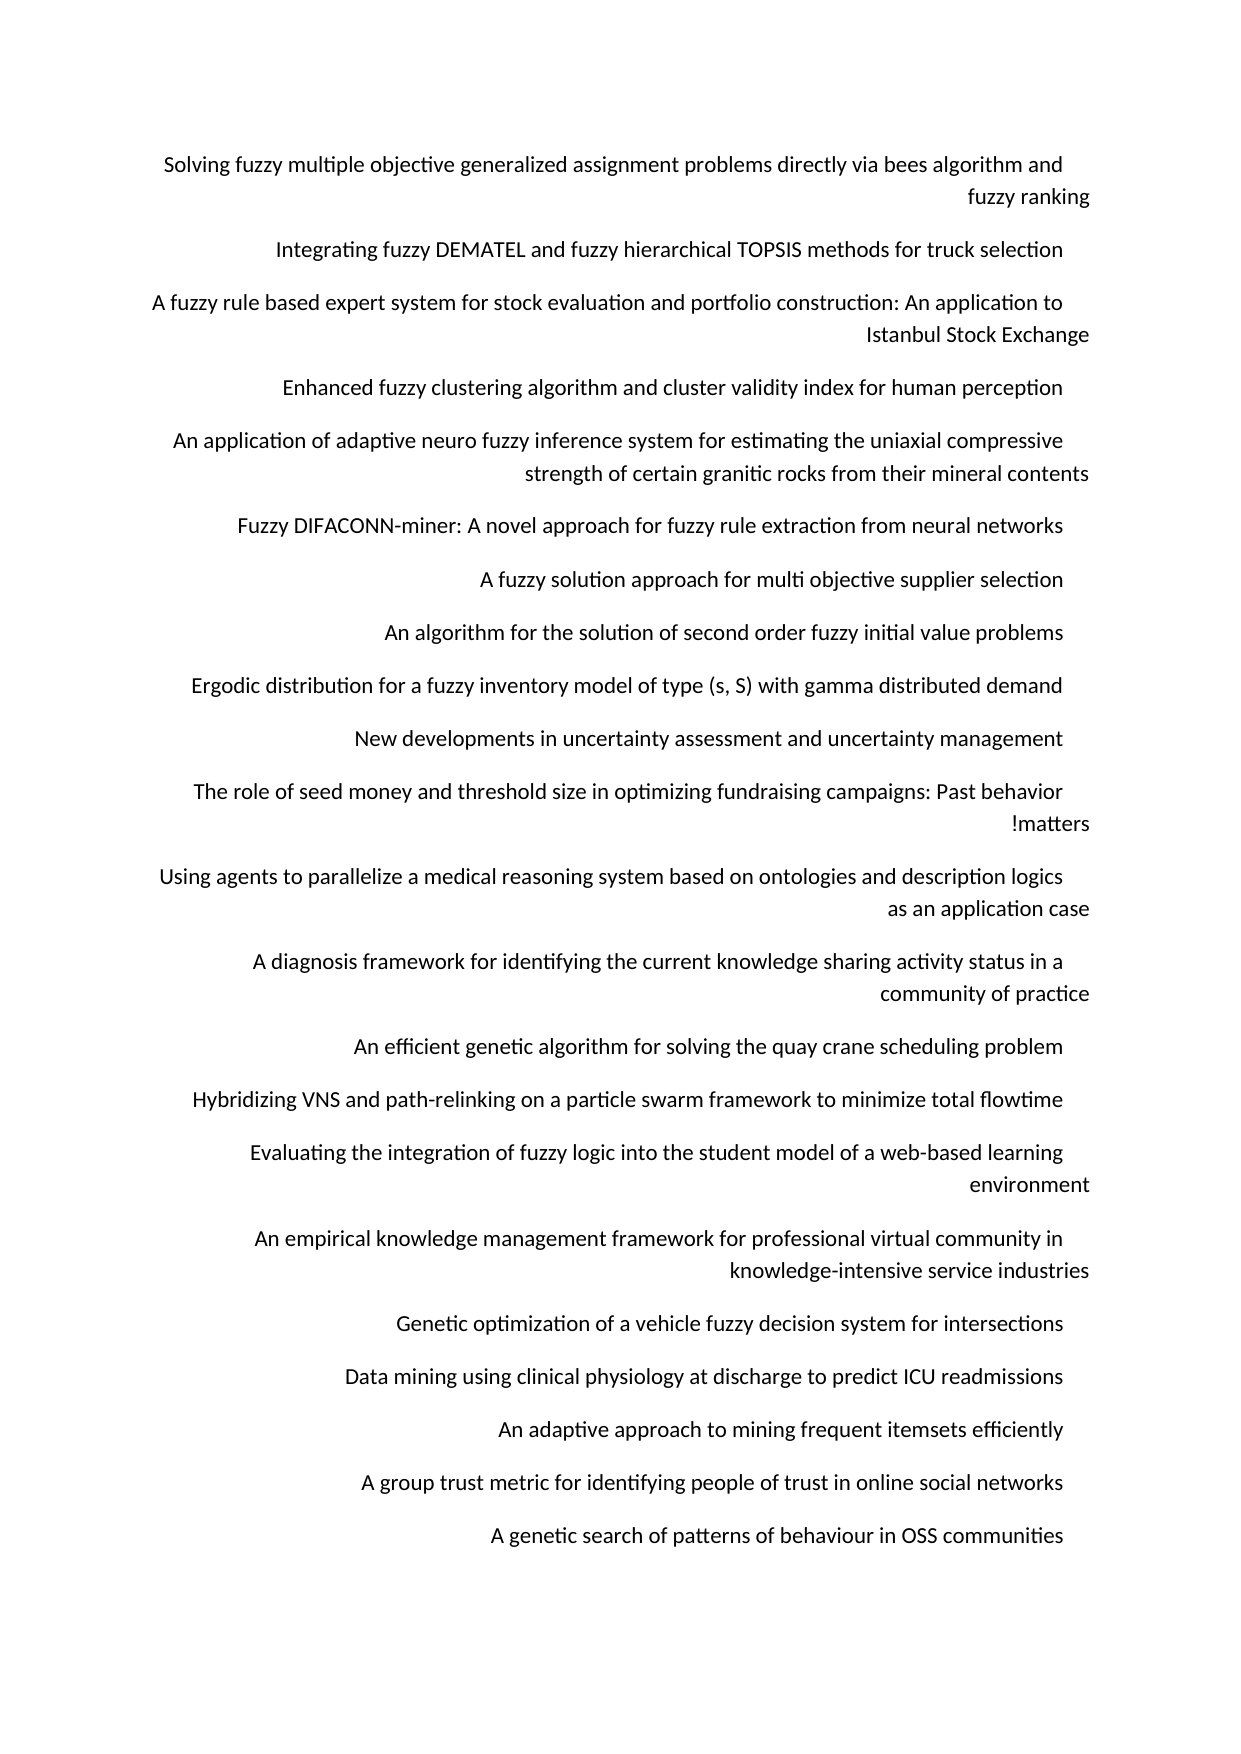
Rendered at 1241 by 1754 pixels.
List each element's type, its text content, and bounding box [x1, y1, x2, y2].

text An adaptive approach to mining frequent itemsets efficiently [150, 1415, 1090, 1443]
text A fuzzy rule based expert system for stock evaluation and portfolio construction: An application to Istanbul Stock Exchange [150, 288, 1090, 348]
text Integrating fuzzy DEMATEL and fuzzy hierarchical TOPSIS methods for truck selection [150, 235, 1090, 263]
text Hybridizing VNS and path-relinking on a particle swarm framework to minimize total flowtime [150, 1085, 1090, 1113]
text Using agents to parallelize a medical reasoning system based on ontologies and description logics as an application case [150, 862, 1090, 922]
text A fuzzy solution approach for multi objective supplier selection [150, 565, 1090, 593]
text Evaluating the integration of fuzzy logic into the student model of a web-based learning environment [150, 1138, 1090, 1199]
text Enhanced fuzzy clustering algorithm and cluster validity index for human perception [150, 373, 1090, 401]
text An empirical knowledge management framework for professional virtual community in knowledge-intensive service industries [150, 1224, 1090, 1284]
text Data mining using clinical physiology at discharge to predict ICU readmissions [150, 1362, 1090, 1390]
text A group trust metric for identifying people of trust in online social networks [150, 1468, 1090, 1496]
text The role of seed money and threshold size in optimizing fundraising campaigns: Past behavior matters! [150, 777, 1090, 837]
text Genetic optimization of a vehicle fuzzy decision system for intersections [150, 1309, 1090, 1337]
text An application of adaptive neuro fuzzy inference system for estimating the uniaxial compressive strength of certain granitic rocks from their mineral contents [150, 426, 1090, 487]
text Ergodic distribution for a fuzzy inventory model of type (s, S) with gamma distributed demand [150, 671, 1090, 699]
text An algorithm for the solution of second order fuzzy initial value problems [150, 618, 1090, 646]
text A genetic search of patterns of behaviour in OSS communities [150, 1521, 1090, 1549]
text Solving fuzzy multiple objective generalized assignment problems directly via bees algorithm and fuzzy ranking [150, 150, 1090, 210]
text An efficient genetic algorithm for solving the quay crane scheduling problem [150, 1032, 1090, 1060]
text A diagnosis framework for identifying the current knowledge sharing activity status in a community of practice [150, 947, 1090, 1007]
text New developments in uncertainty assessment and uncertainty management [150, 724, 1090, 752]
text Fuzzy DIFACONN-miner: A novel approach for fuzzy rule extraction from neural networks [150, 512, 1090, 540]
